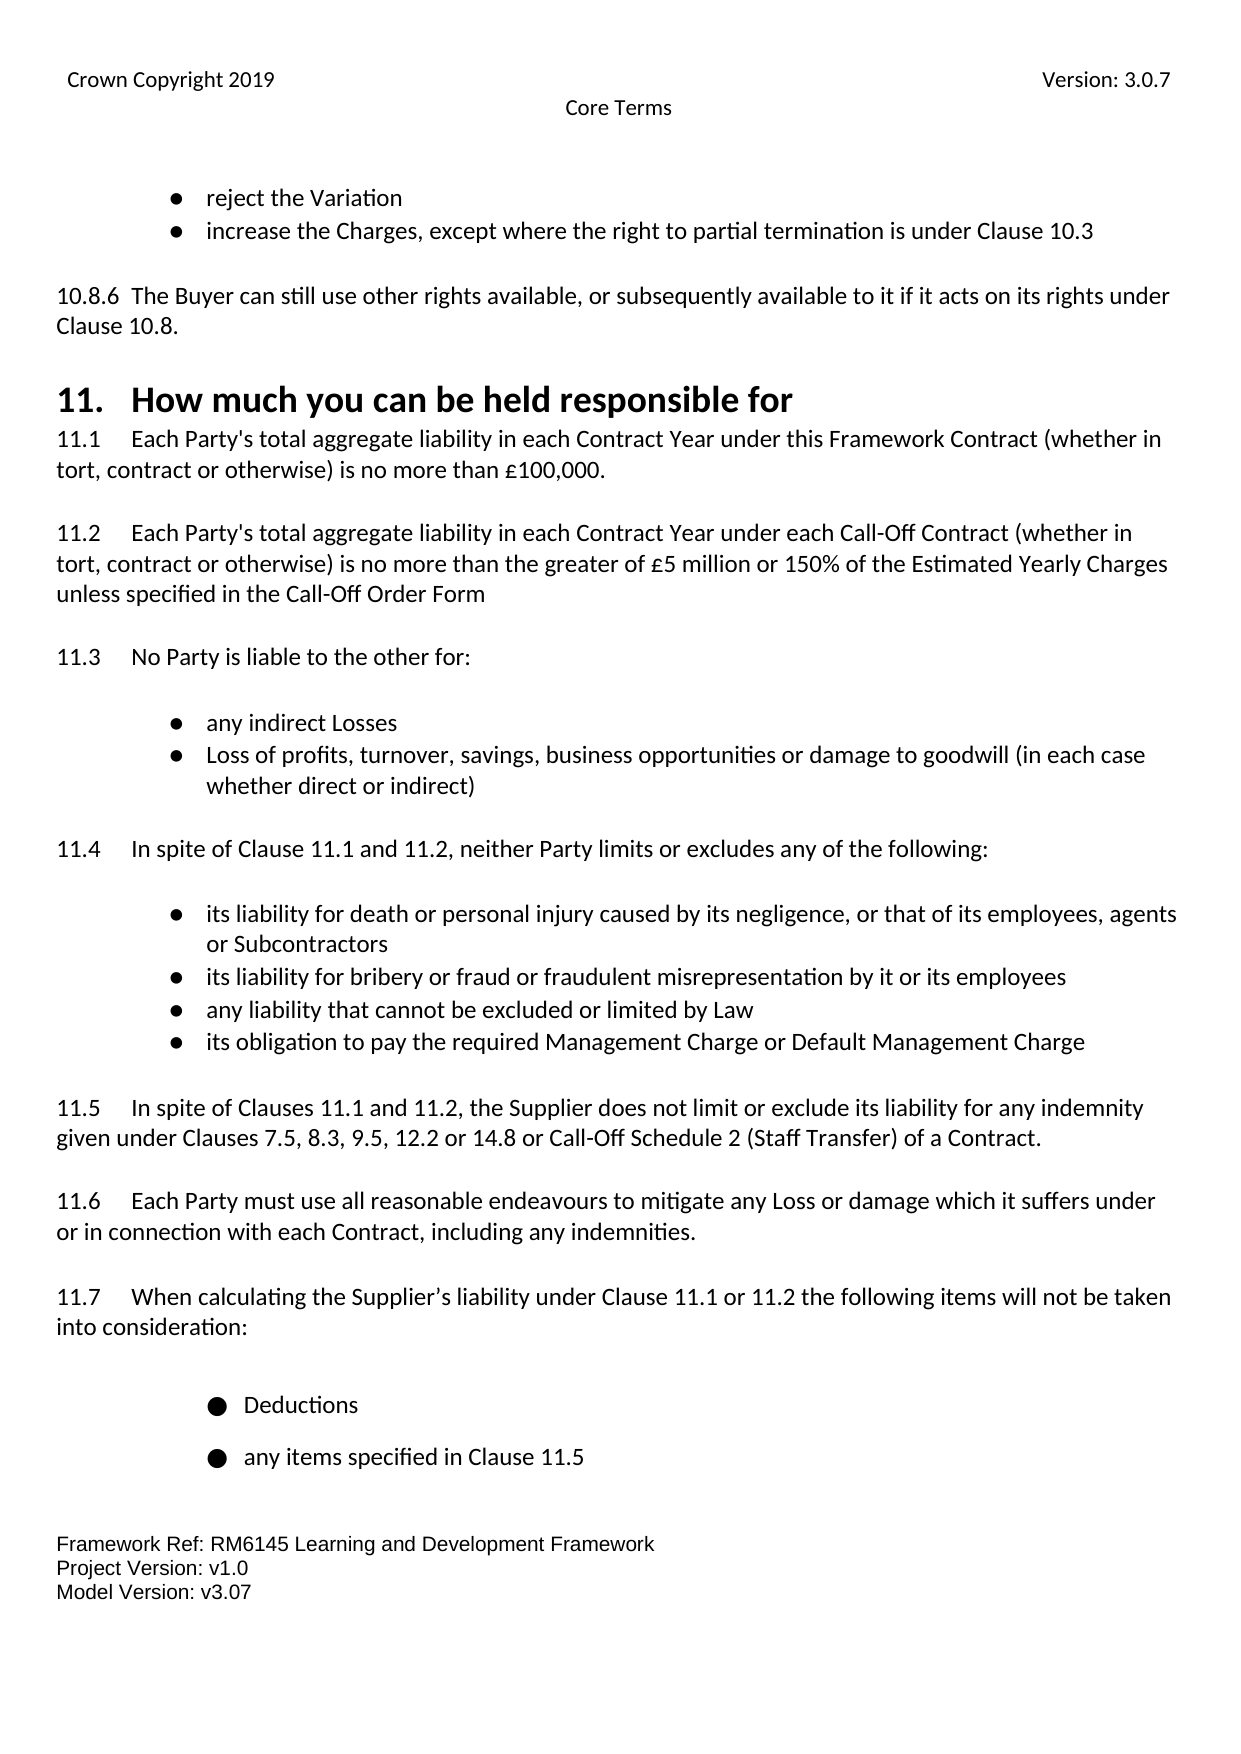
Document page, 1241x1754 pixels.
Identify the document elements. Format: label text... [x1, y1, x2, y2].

text 11.2 Each Party's total aggregate liability in each Contract Year under each Call-Off Contract (whether in tort, contract or otherwise) is no more than the greater of £5 million or 150% of the Estimated Yearly Charges unless specified in the Call-Off Order Form [56, 517, 1181, 639]
list Deductions [206, 1377, 1181, 1428]
list its liability for death or personal injury caused by its negligence, or that of its employees, agents or Subcontractors [169, 898, 1181, 959]
list its liability for bribery or fraud or fraudulent misrepresentation by it or its employees [169, 961, 1181, 992]
list any indirect Losses [169, 707, 1181, 737]
list Loss of profits, turnover, savings, business opportunities or damage to goodwill (in each case whether direct or indirect) [169, 739, 1181, 831]
list reject the Variation [169, 182, 1181, 213]
text 11.5 In spite of Clauses 11.1 and 11.2, the Supplier does not limit or exclude its liability for any indemnity given under Clauses 7.5, 8.3, 9.5, 12.2 or 14.8 or Call-Off Schedule 2 (Staff Transfer) of a Contract. [56, 1092, 1181, 1183]
list increase the Charges, except where the right to partial termination is under Clause 10.3 [169, 215, 1181, 245]
text 11.3 No Party is liable to the other for: [56, 641, 1181, 672]
text 11.1 Each Party's total aggregate liability in each Contract Year under this Framework Contract (whether in tort, contract or otherwise) is no more than £100,000. [56, 424, 1181, 515]
list any liability that cannot be excluded or limited by Law [169, 994, 1181, 1024]
list its obligation to pay the required Management Charge or Default Management Charge [169, 1026, 1181, 1057]
text 11.4 In spite of Clause 11.1 and 11.2, neither Party limits or excludes any of the following: [56, 833, 1181, 863]
text 11.7 When calculating the Supplier’s liability under Clause 11.1 or 11.2 the following items will not be taken into consideration: [56, 1281, 1181, 1342]
text 10.8.6 The Buyer can still use other rights available, or subsequently available to it if it acts on its rights under Clause 10.8. [56, 280, 1181, 341]
list any items specified in Clause 11.5 [206, 1428, 1181, 1479]
text 11.6 Each Party must use all reasonable endeavours to mitigate any Loss or damage which it suffers under or in connection with each Contract, including any indemnities. [56, 1185, 1181, 1246]
subtitle 11. How much you can be held responsible for [56, 376, 1181, 422]
